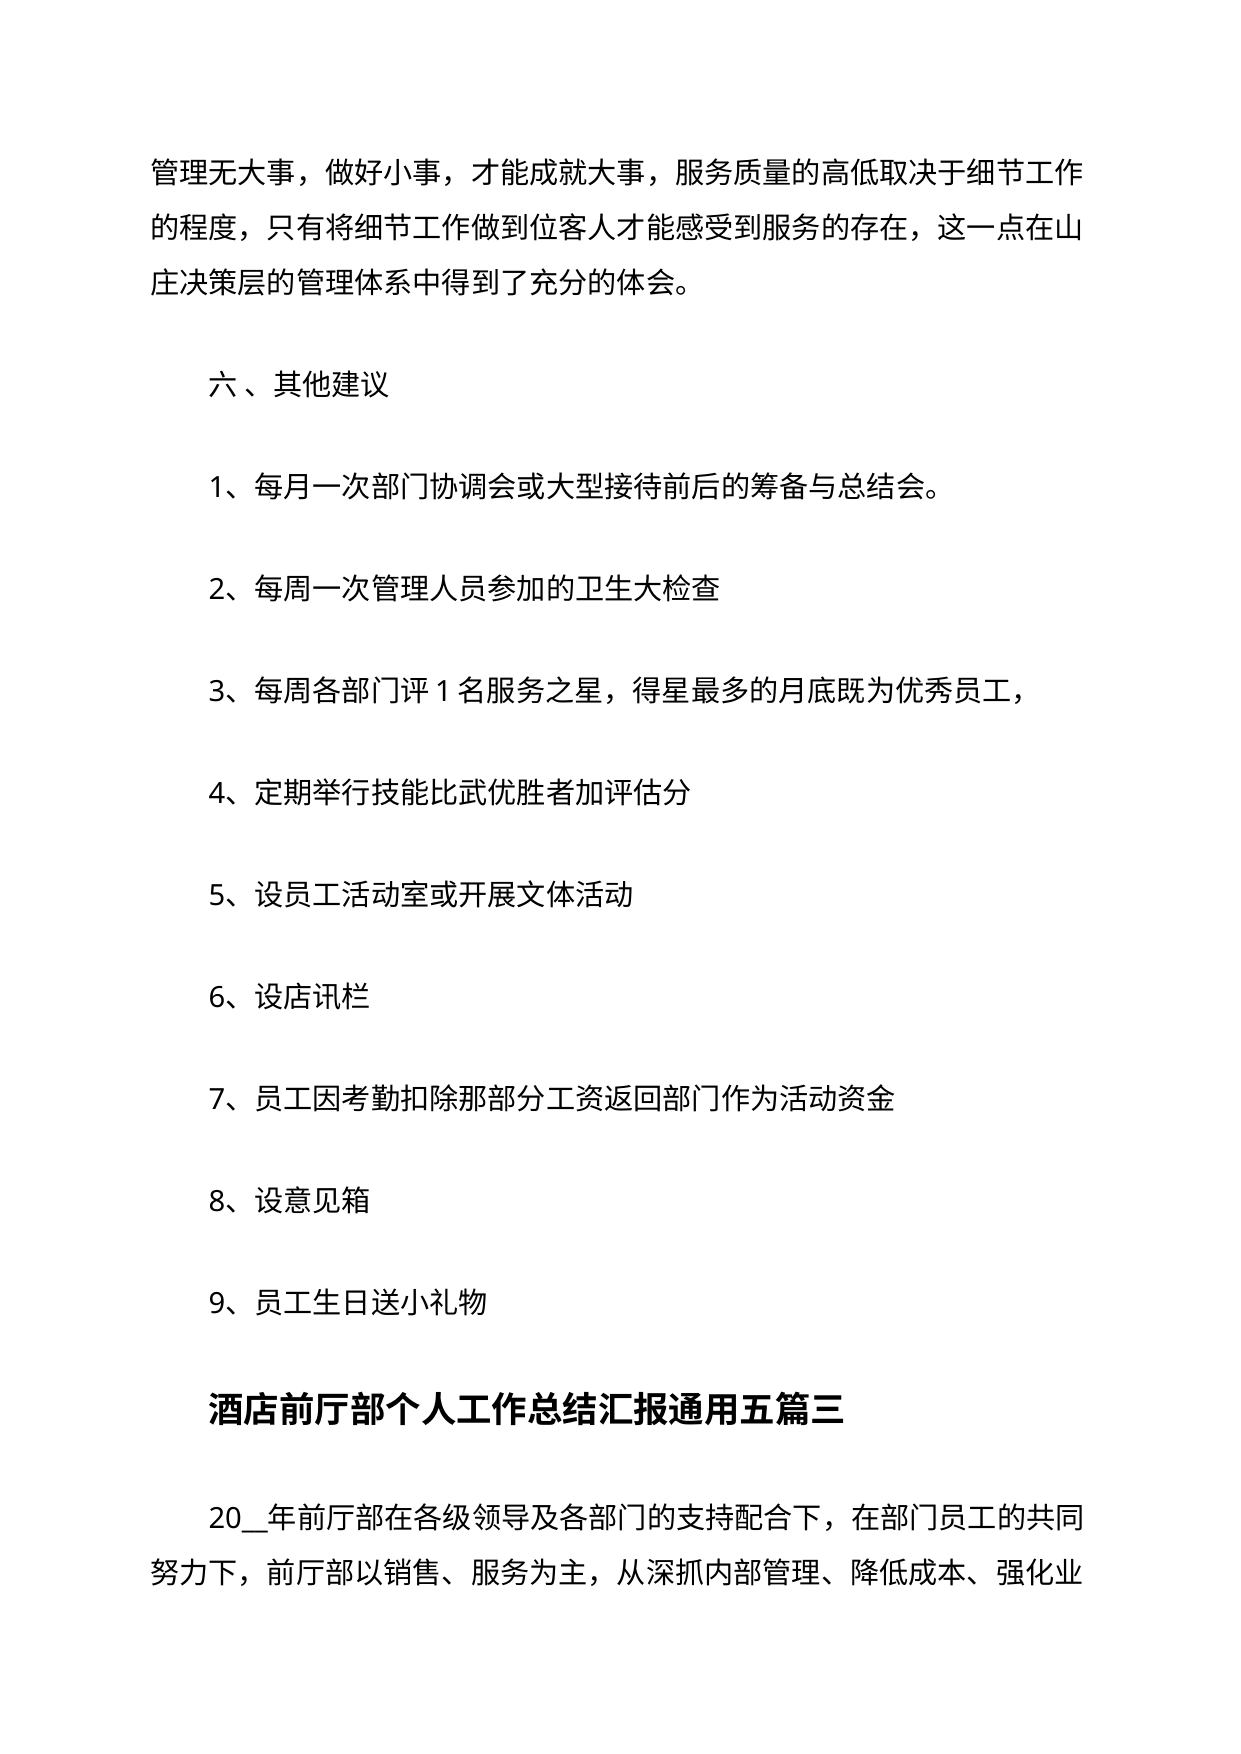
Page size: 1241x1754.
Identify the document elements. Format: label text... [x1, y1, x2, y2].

text 9、员工生日送小礼物 [150, 1279, 1090, 1322]
text 2、每周一次管理人员参加的卫生大检查 [150, 565, 1090, 608]
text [150, 1494, 1090, 1592]
text 6、设店讯栏 [150, 973, 1090, 1016]
text 酒店前厅部个人工作总结汇报通用五篇三 [150, 1381, 1090, 1432]
text 1、每月一次部门协调会或大型接待前后的筹备与总结会。 [150, 463, 1090, 506]
text 8、设意见箱 [150, 1177, 1090, 1219]
text 5、设员工活动室或开展文体活动 [150, 871, 1090, 914]
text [150, 150, 1090, 302]
text 3、每周各部门评1名服务之星，得星最多的月底既为优秀员工， [150, 667, 1090, 710]
text 4、定期举行技能比武优胜者加评估分 [150, 769, 1090, 812]
text 7、员工因考勤扣除那部分工资返回部门作为活动资金 [150, 1075, 1090, 1118]
text 六 、其他建议 [150, 362, 1090, 404]
